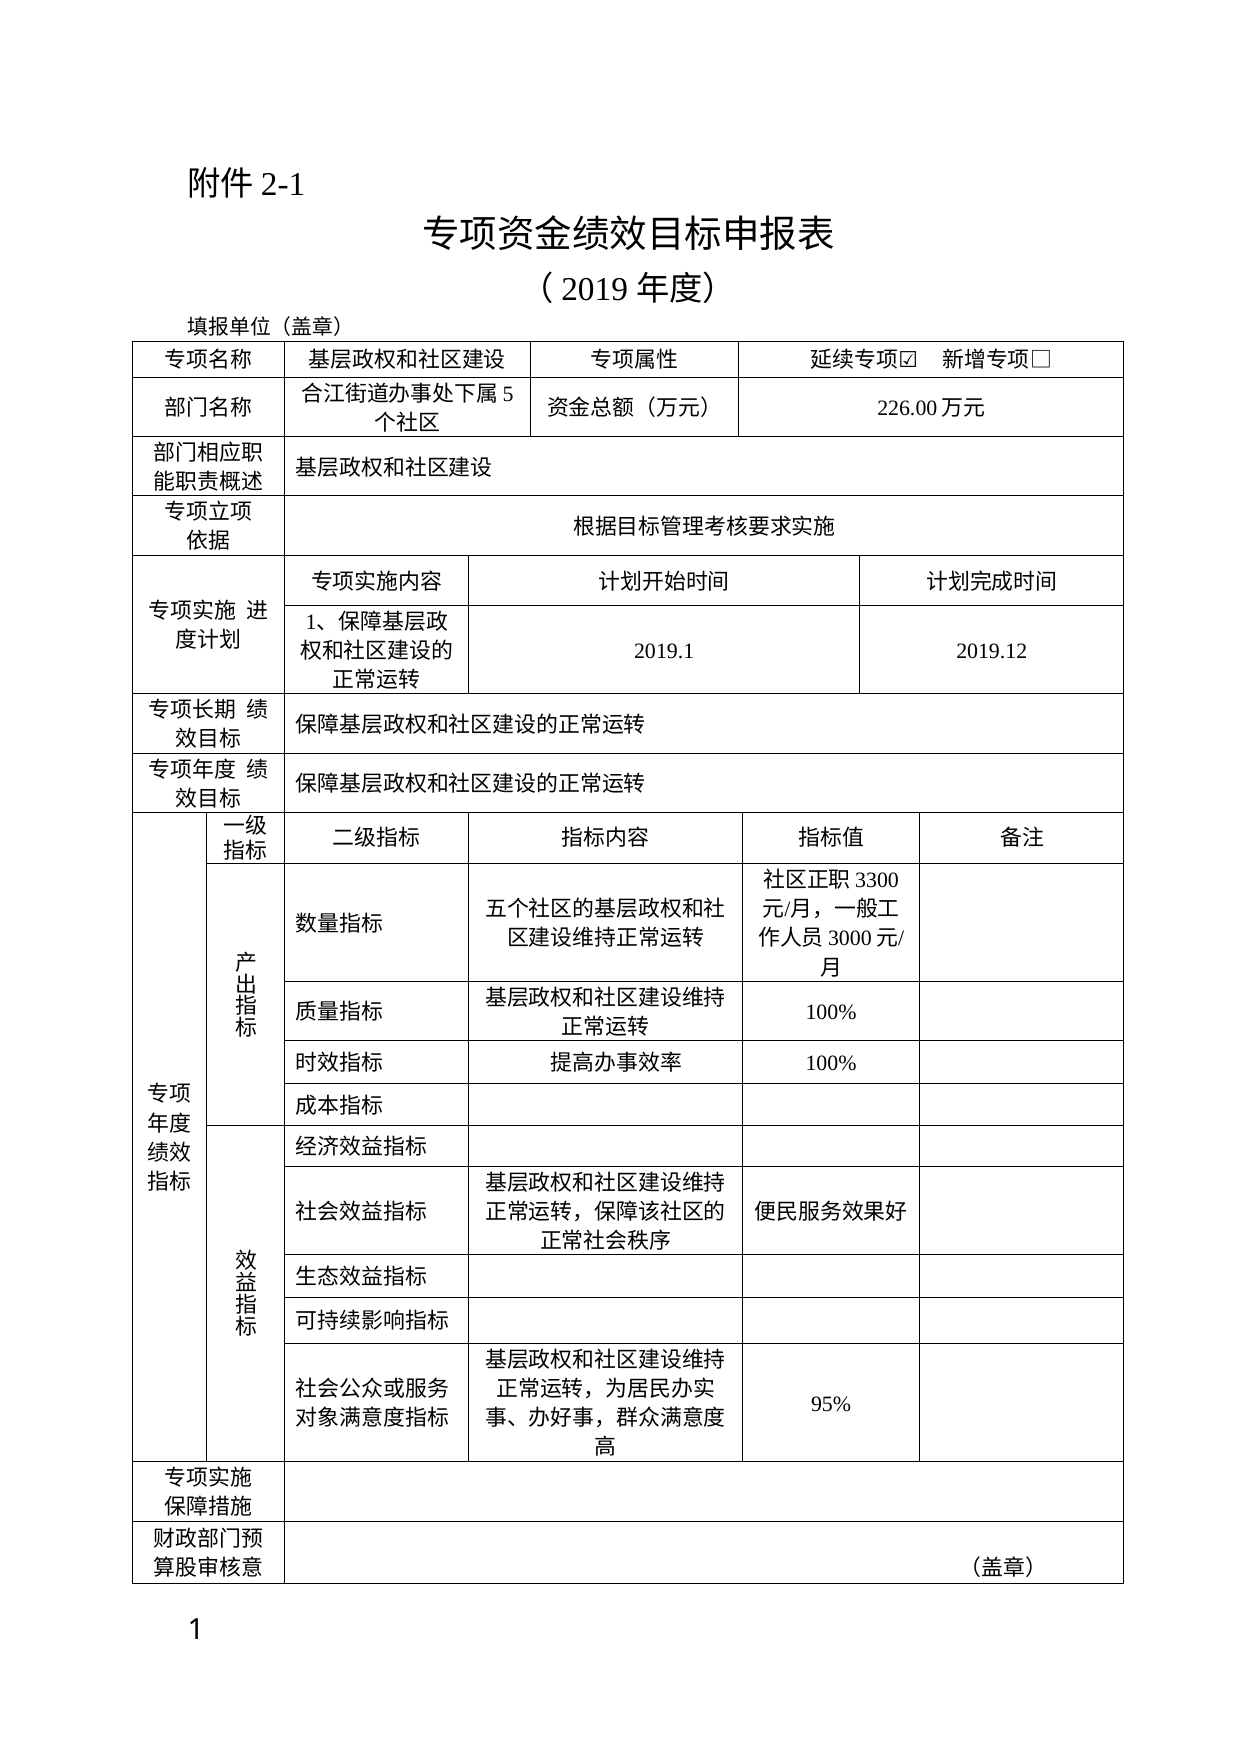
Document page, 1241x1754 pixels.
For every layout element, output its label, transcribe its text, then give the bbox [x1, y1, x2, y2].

table_cell 生态效益指标 [285, 1255, 468, 1297]
table_cell 专项年度绩效指标 [133, 813, 206, 1461]
table_cell [285, 1462, 1123, 1521]
table_cell 计划开始时间 [469, 556, 859, 605]
table_cell [469, 1255, 742, 1297]
table_cell 效益指标 [207, 1126, 284, 1461]
table_cell 社区正职3300元/月，一般工作人员3000元/月 [743, 864, 919, 981]
text 专项资金绩效目标申报表 （ 2019 年度） [187, 206, 1069, 310]
table_cell 计划完成时间 [860, 556, 1123, 605]
table_cell [469, 1084, 742, 1125]
table_cell 部门相应职能职责概述 [133, 437, 284, 495]
table_header 基层政权和社区建设 [285, 342, 530, 377]
table_cell [920, 1344, 1123, 1461]
table_cell 指标值 [743, 813, 919, 863]
table_cell 基层政权和社区建设维持正常运转，为居民办实事、办好事，群众满意度高 [469, 1344, 742, 1461]
table_cell 部门名称 [133, 378, 284, 436]
table_cell 经济效益指标 [285, 1126, 468, 1166]
table_cell 产出指标 [207, 864, 284, 1125]
table_cell 二级指标 [285, 813, 468, 863]
table_cell 基层政权和社区建设维持正常运转 [469, 982, 742, 1040]
table_cell [743, 1084, 919, 1125]
text 附件2-1 [187, 150, 1069, 206]
table_cell 提高办事效率 [469, 1041, 742, 1082]
table_cell 226.00万元 [739, 378, 1123, 436]
table_cell 数量指标 [285, 864, 468, 981]
table_cell 根据目标管理考核要求实施 [285, 496, 1123, 555]
table_cell 时效指标 [285, 1041, 468, 1082]
table_cell [743, 1255, 919, 1297]
table_cell 资金总额（万元） [531, 378, 738, 436]
table_cell 100% [743, 982, 919, 1040]
table_cell 专项长期 绩效目标 [133, 694, 284, 753]
table_cell 2019.12 [860, 606, 1123, 693]
table_cell 保障基层政权和社区建设的正常运转 [285, 754, 1123, 812]
table_cell 质量指标 [285, 982, 468, 1040]
table_cell [743, 1298, 919, 1343]
table_cell [469, 1126, 742, 1166]
table_cell 社会公众或服务对象满意度指标 [285, 1344, 468, 1461]
table_cell 专项实施 进度计划 [133, 556, 284, 693]
table_cell 五个社区的基层政权和社区建设维持正常运转 [469, 864, 742, 981]
table_cell 便民服务效果好 [743, 1167, 919, 1254]
table_cell 95% [743, 1344, 919, 1461]
table_cell [920, 1126, 1123, 1166]
text 填报单位（盖章） [187, 310, 1069, 341]
table_cell [743, 1126, 919, 1166]
table_cell 基层政权和社区建设 [285, 437, 1123, 495]
table_cell 2019.1 [469, 606, 859, 693]
table_cell [920, 1084, 1123, 1125]
table_cell [920, 1041, 1123, 1082]
table_cell [920, 1167, 1123, 1254]
table_cell [920, 982, 1123, 1040]
table_cell 成本指标 [285, 1084, 468, 1125]
table_cell 可持续影响指标 [285, 1298, 468, 1343]
table_cell 基层政权和社区建设维持正常运转，保障该社区的正常社会秩序 [469, 1167, 742, 1254]
table_cell （盖章） 年 月 日 [285, 1522, 1123, 1583]
table_cell 1、保障基层政权和社区建设的正常运转 [285, 606, 468, 693]
table_cell [469, 1298, 742, 1343]
table_cell 备注 [920, 813, 1123, 863]
table_cell 专项立项 依据 [133, 496, 284, 555]
table_cell [920, 864, 1123, 981]
table_header 专项名称 [133, 342, 284, 377]
table_cell 专项实施内容 [285, 556, 468, 605]
table_cell [920, 1255, 1123, 1297]
table_cell [920, 1298, 1123, 1343]
table_cell 一级指标 [207, 813, 284, 863]
table_cell 专项实施 保障措施 [133, 1462, 284, 1521]
table_cell 财政部门预算股审核意见 [133, 1522, 284, 1583]
table_cell 100% [743, 1041, 919, 1082]
table_cell 指标内容 [469, 813, 742, 863]
table_cell 社会效益指标 [285, 1167, 468, 1254]
table_header 延续专项☑ 新增专项□ [739, 342, 1123, 377]
table_cell 保障基层政权和社区建设的正常运转 [285, 694, 1123, 753]
table_cell 合江街道办事处下属5个社区 [285, 378, 530, 436]
table_cell 专项年度 绩效目标 [133, 754, 284, 812]
table_header 专项属性 [531, 342, 738, 377]
